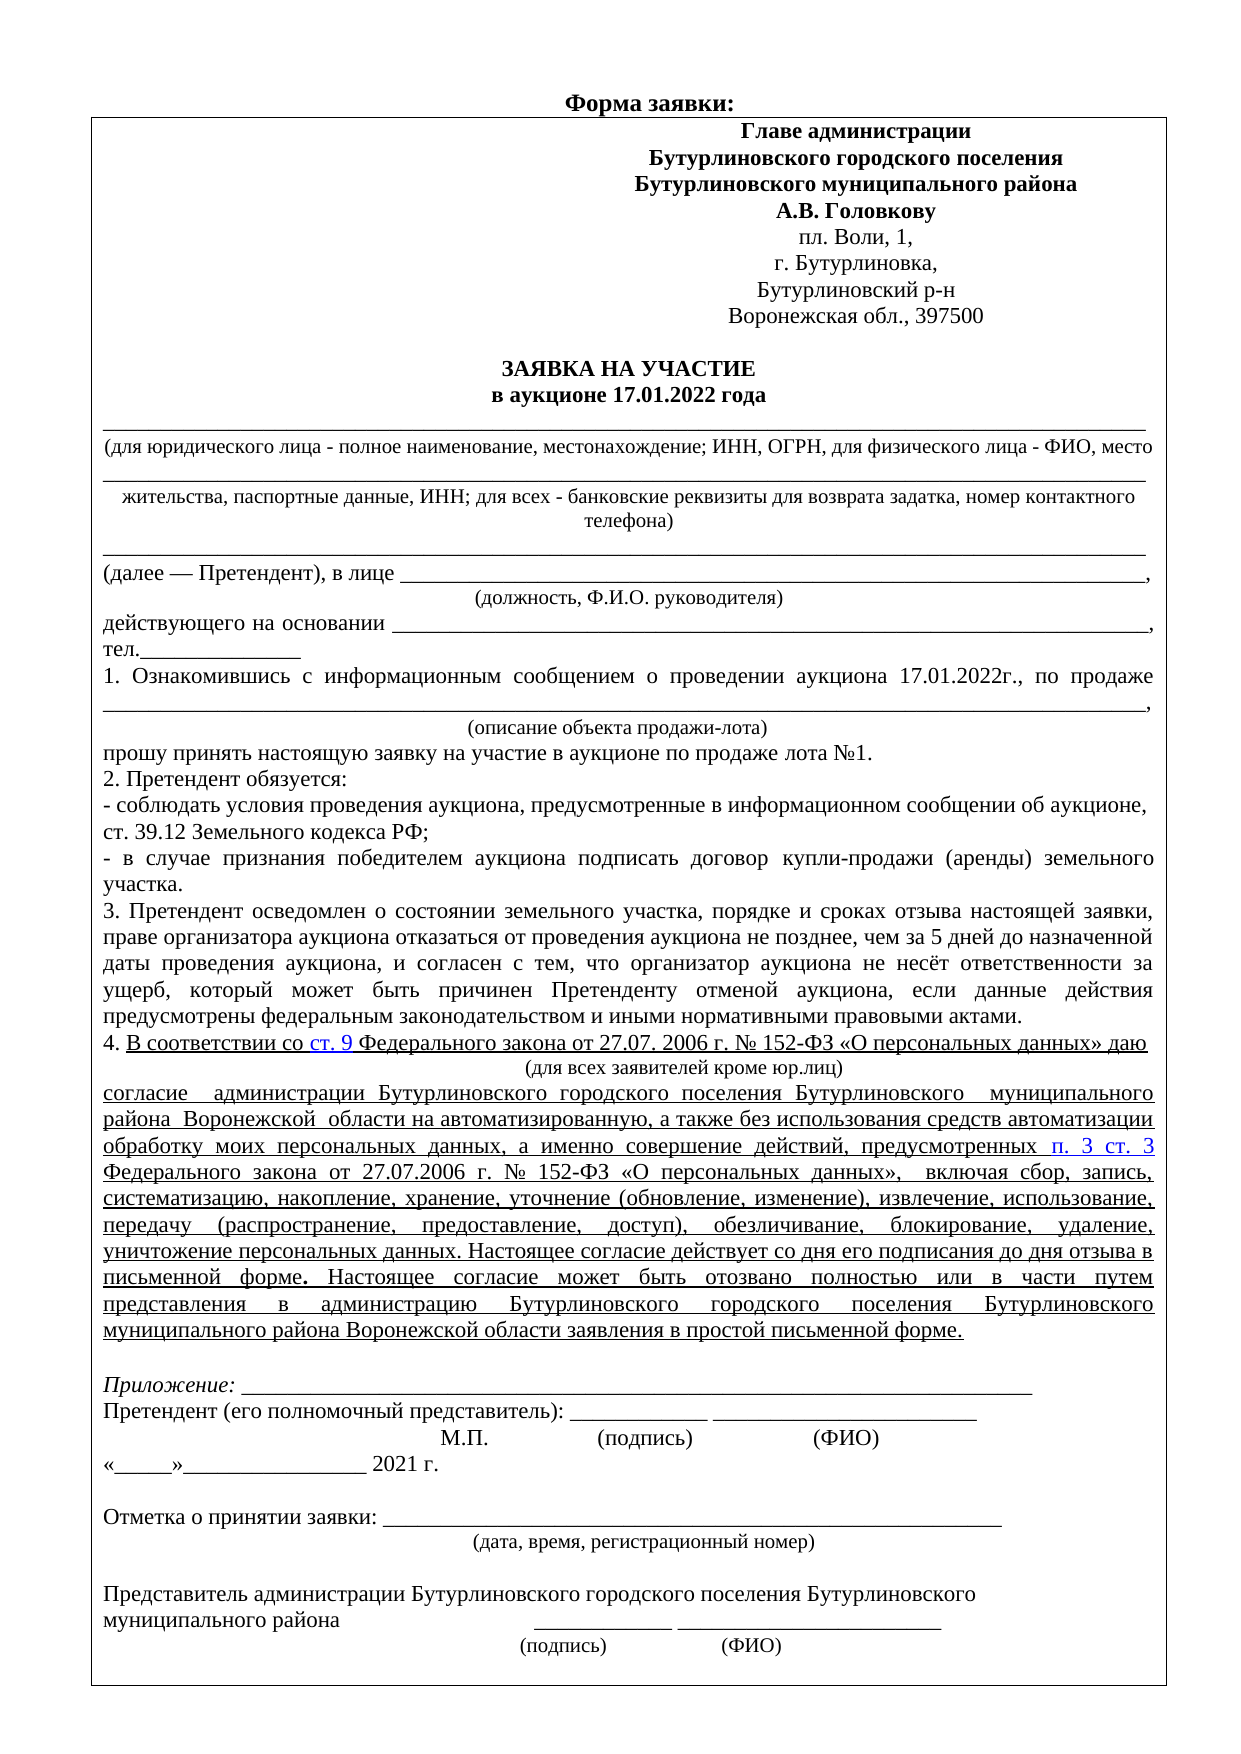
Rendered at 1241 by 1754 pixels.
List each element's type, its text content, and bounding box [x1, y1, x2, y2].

text Форма заявки: [118, 88, 1181, 117]
table_header ЗАЯВКА НА УЧАСТИЕ в аукционе 17.01.2022 года ___________________________________________________________________________________________ (для юридического лица - полное наименование, местонахождение; ИНН, ОГРН, для физического лица - ФИО, место ___________________________________________________________________________________________ жительства, паспортные данные, ИНН; для всех - банковские реквизиты для возврата задатка, номер контактного телефона) ___________________________________________________________________________________________ (далее — Претендент), в лице _________________________________________________________________, (должность, Ф.И.О. руководителя) действующего на основании __________________________________________________________________, тел.______________ 1. Ознакомившись с информационным сообщением о проведении аукциона 17.01.2022г., по продаже ___________________________________________________________________________________________, (описание объекта продажи-лота) прошу принять настоящую заявку на участие в аукционе по продаже лота №1. 2. Претендент обязуется: - соблюдать условия проведения аукциона, предусмотренные в информационном сообщении об аукционе, ст. 39.12 Земельного кодекса РФ; - в случае признания победителем аукциона подписать договор купли-продажи (аренды) земельного участка. 3. Претендент осведомлен о состоянии земельного участка, порядке и сроках отзыва настоящей заявки, праве организатора аукциона отказаться от проведения аукциона не позднее, чем за 5 дней до назначенной даты проведения аукциона, и согласен с тем, что организатор аукциона не несёт ответственности за ущерб, который может быть причинен Претенденту отменой аукциона, если данные действия предусмотрены федеральным законодательством и иными нормативными правовыми актами. 4. В соответствии со ст. 9 Федерального закона от 27.07. 2006 г. № 152-ФЗ «О персональных данных» даю (для всех заявителей кроме юр.лиц) согласие администрации Бутурлиновского городского поселения Бутурлиновского муниципального района Воронежской области на автоматизированную, а также без использования средств автоматизации обработку моих персональных данных, а именно совершение действий, предусмотренных п. 3 ст. 3 Федерального закона от 27.07.2006 г. № 152-ФЗ «О персональных данных», включая сбор, запись, систематизацию, накопление, хранение, уточнение (обновление, изменение), извлечение, использование, передачу (распространение, предоставление, доступ), обезличивание, блокирование, удаление, уничтожение персональных данных. Настоящее согласие действует со дня его подписания до дня отзыва в письменной форме. Настоящее согласие может быть отозвано полностью или в части путем представления в администрацию Бутурлиновского городского поселения Бутурлиновского муниципального района Воронежской области заявления в простой письменной форме. Приложение: _____________________________________________________________________ Претендент (его полномочный представитель): ____________ _______________________ М.П. (подпись) (ФИО) «_____»________________ 2021 г. Отметка о принятии заявки: ______________________________________________________ (дата, время, регистрационный номер) Представитель администрации Бутурлиновского городского поселения Бутурлиновского муниципального района ____________ _______________________ (подпись) (ФИО) [92, 118, 1166, 1685]
